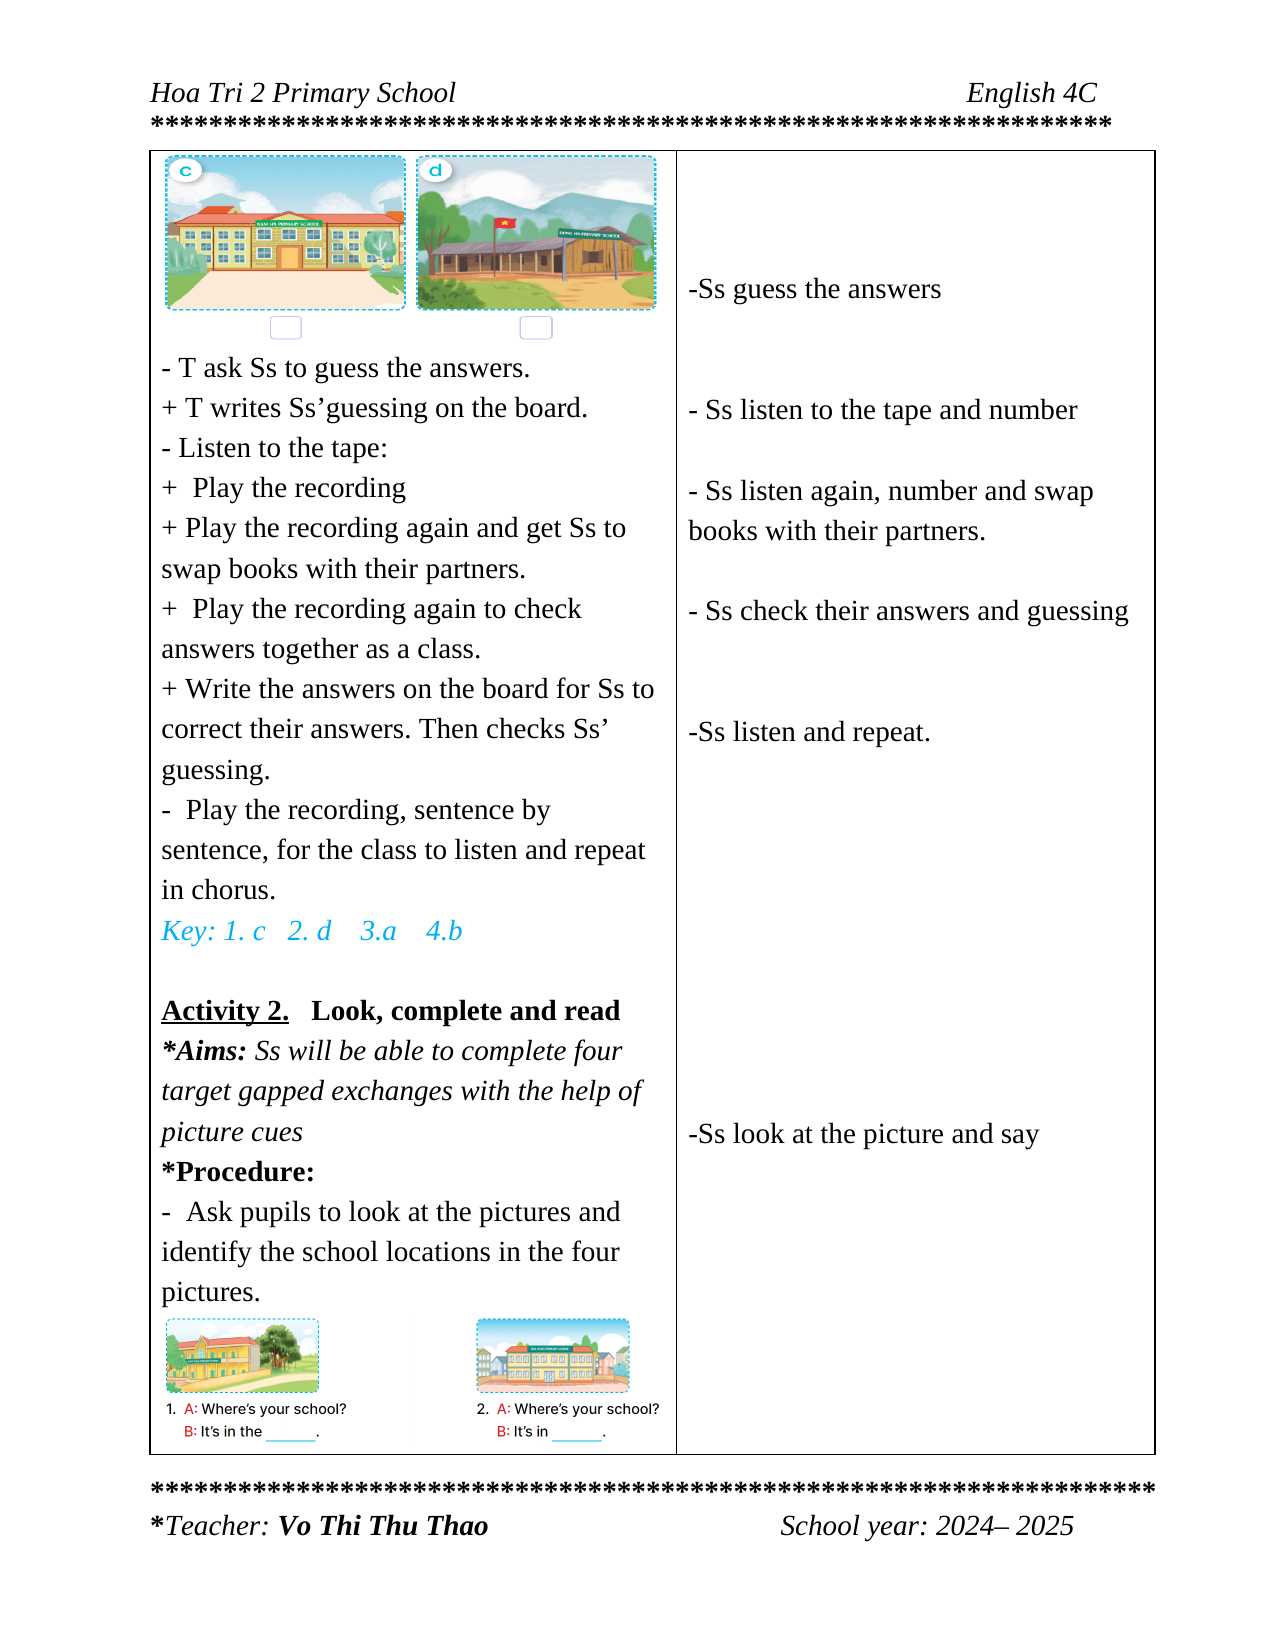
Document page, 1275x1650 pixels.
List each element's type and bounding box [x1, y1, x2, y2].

picture [161, 151, 666, 343]
table_cell [151, 151, 676, 1454]
table_cell [677, 151, 1154, 1454]
picture [161, 1314, 666, 1448]
